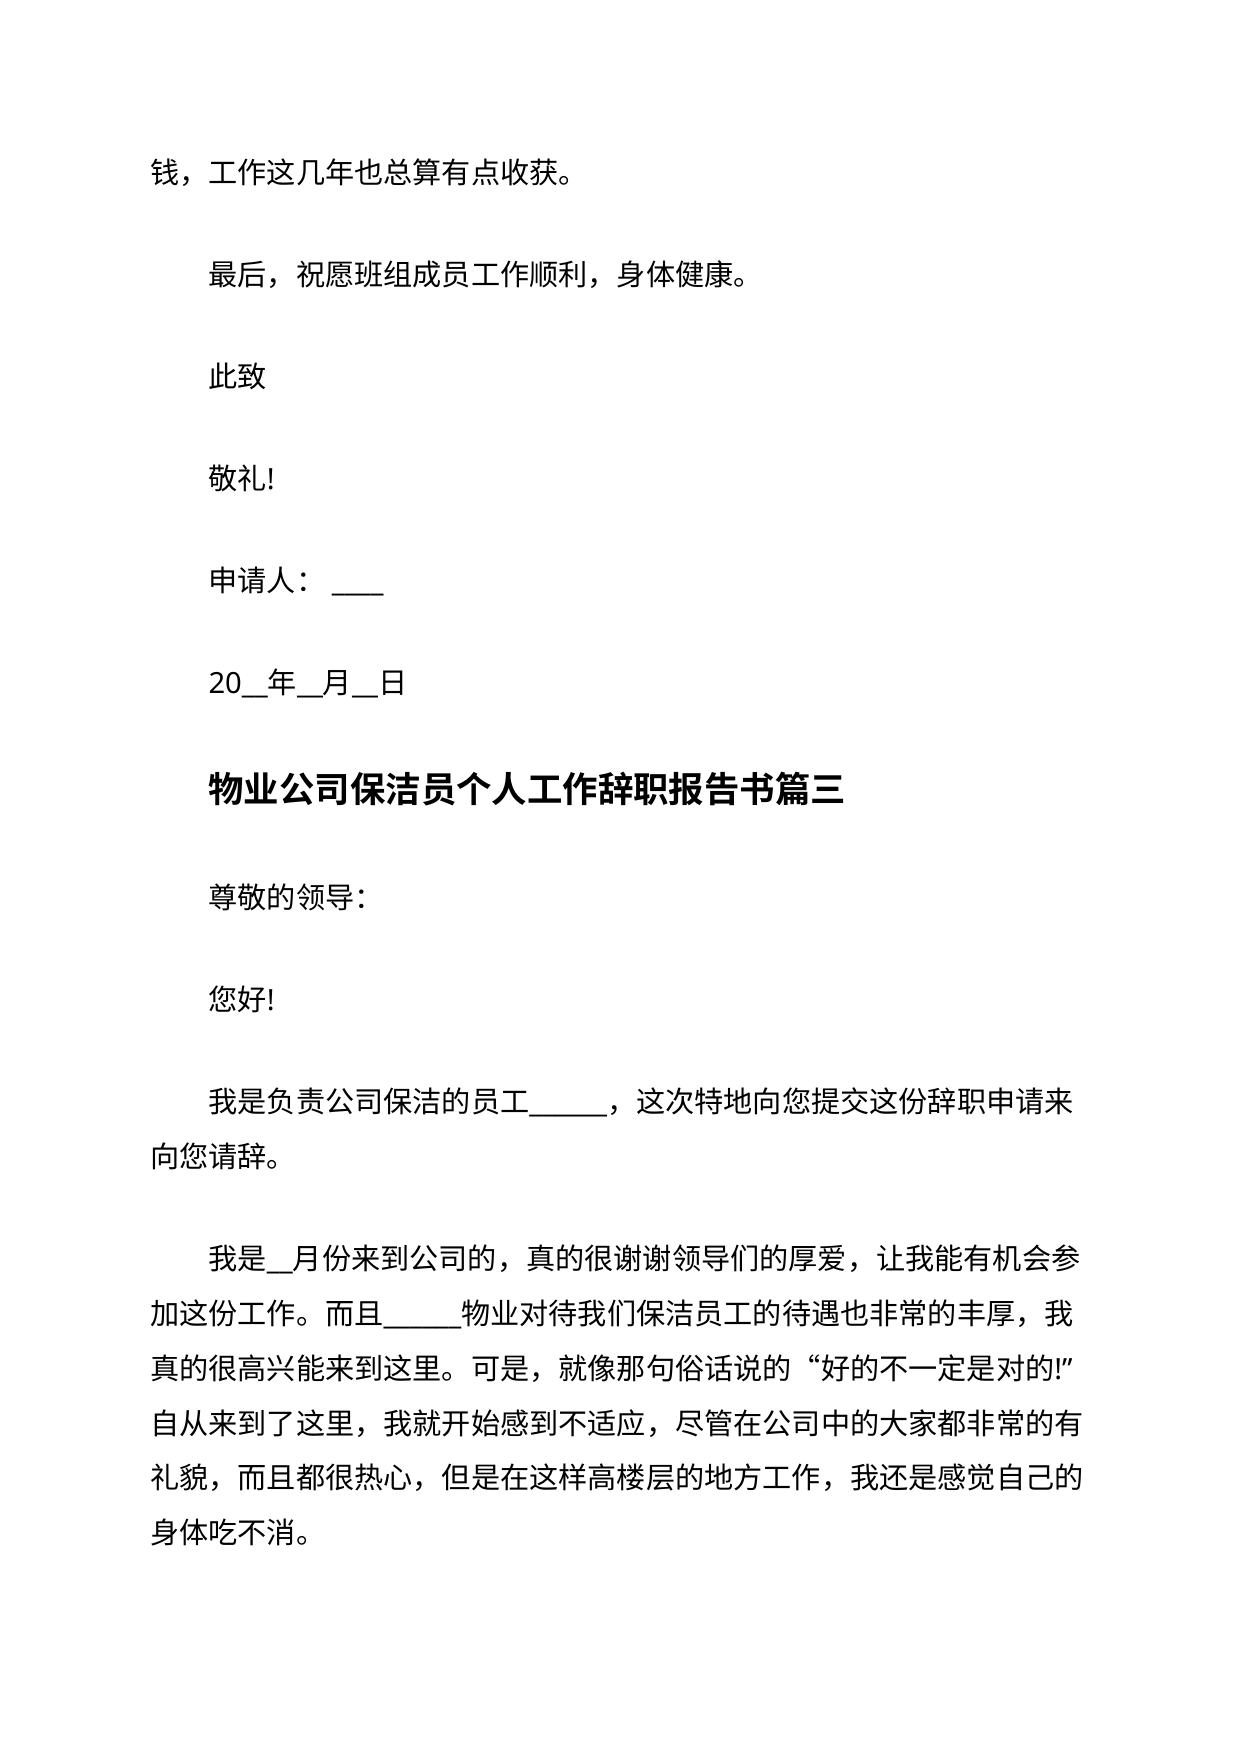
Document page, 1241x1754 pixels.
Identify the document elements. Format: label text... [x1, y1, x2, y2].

text 您好! [150, 976, 1090, 1019]
text 物业公司保洁员个人工作辞职报告书篇三 [150, 761, 1090, 812]
text 尊敬的领导： [150, 875, 1090, 917]
text 申请人： ____ [150, 557, 1090, 600]
text 20__年__月__日 [150, 659, 1090, 702]
text 我是__月份来到公司的，真的很谢谢领导们的厚爱，让我能有机会参加这份工作。而且______物业对待我们保洁员工的待遇也非常的丰厚，我真的很高兴能来到这里。可是，就像那句俗话说的“好的不一定是对的!”自从来到了这里，我就开始感到不适应，尽管在公司中的大家都非常的有礼貌，而且都很热心，但是在这样高楼层的地方工作，我还是感觉自己的身体吃不消。 [150, 1235, 1090, 1552]
text 此致 [150, 353, 1090, 396]
text 最后，祝愿班组成员工作顺利，身体健康。 [150, 252, 1090, 294]
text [150, 150, 1090, 192]
text 敬礼! [150, 455, 1090, 498]
text 我是负责公司保洁的员工______，这次特地向您提交这份辞职申请来向您请辞。 [150, 1078, 1090, 1176]
